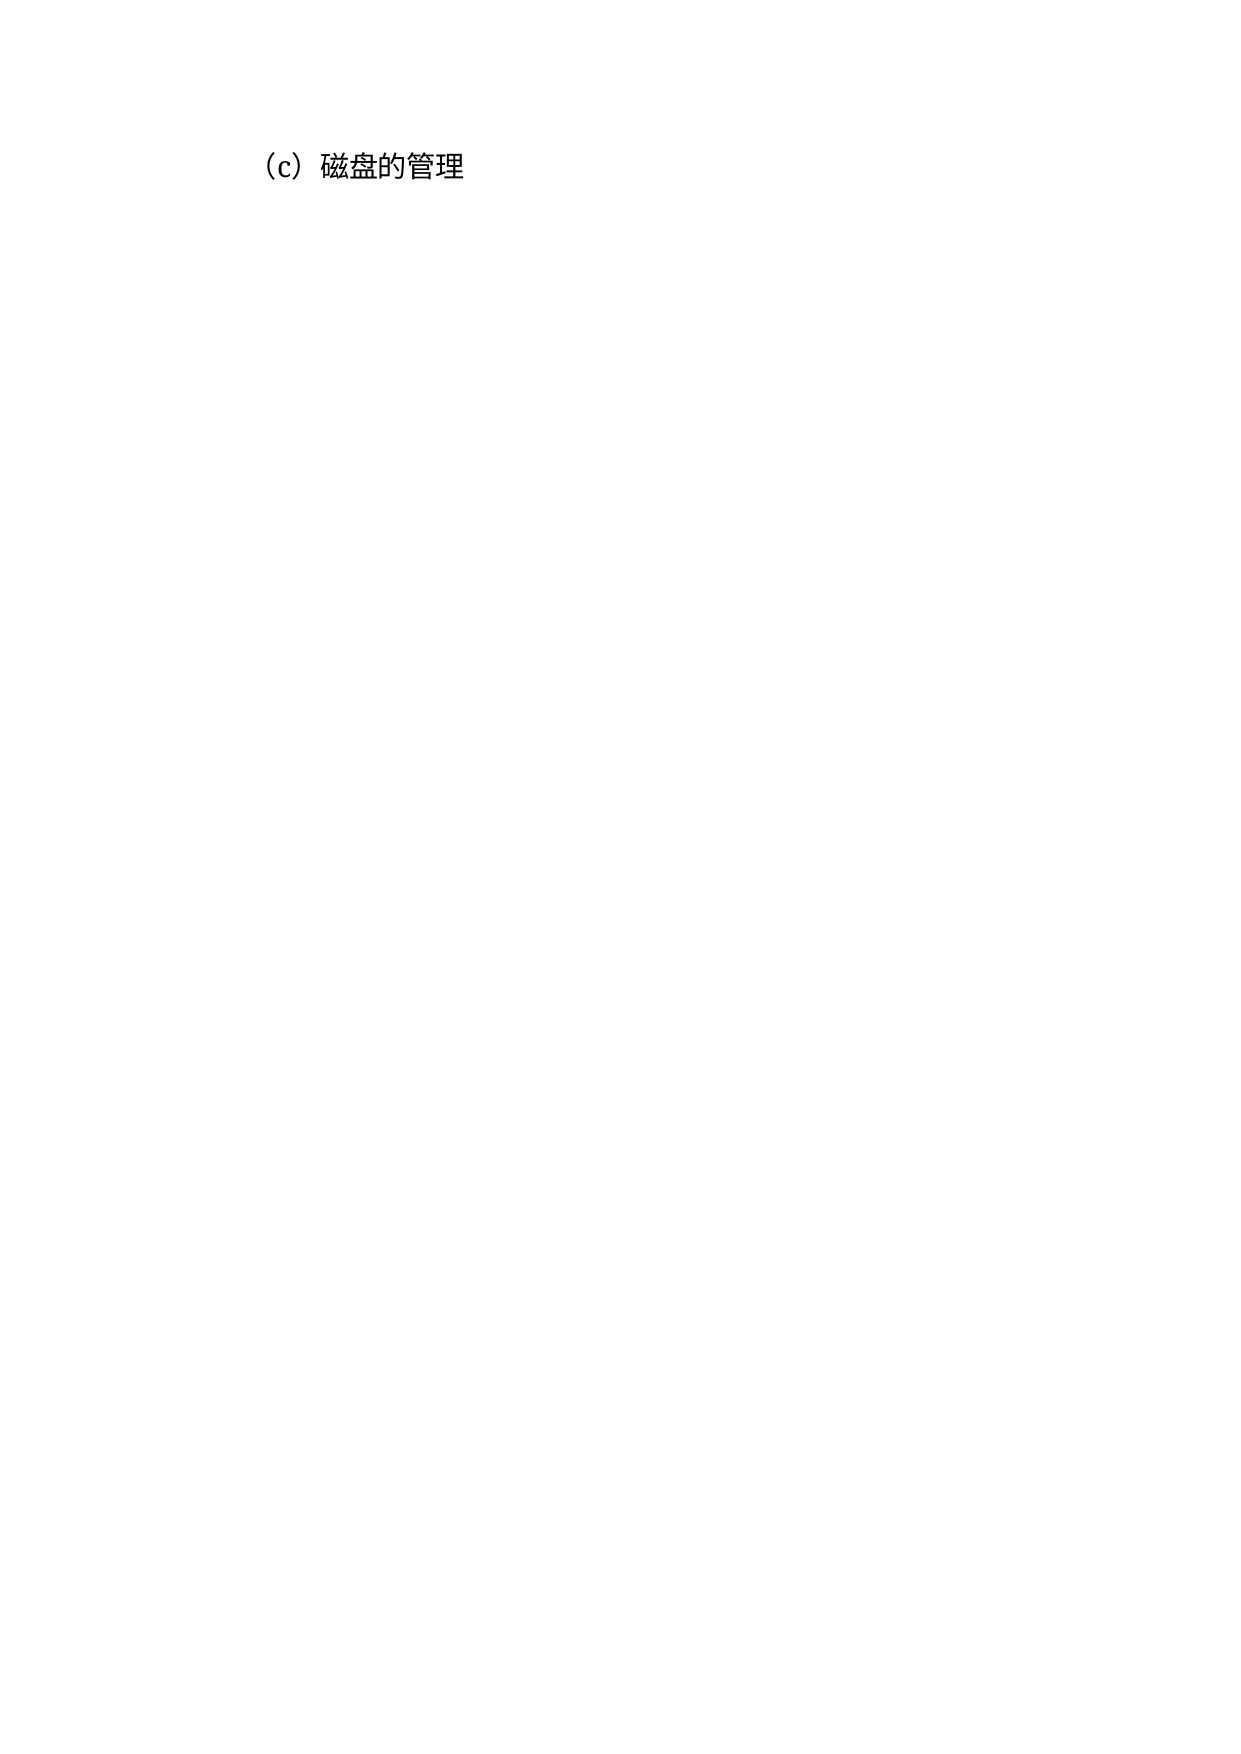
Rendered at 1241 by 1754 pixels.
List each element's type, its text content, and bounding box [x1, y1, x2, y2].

text （c）磁盘的管理 [248, 148, 1054, 184]
